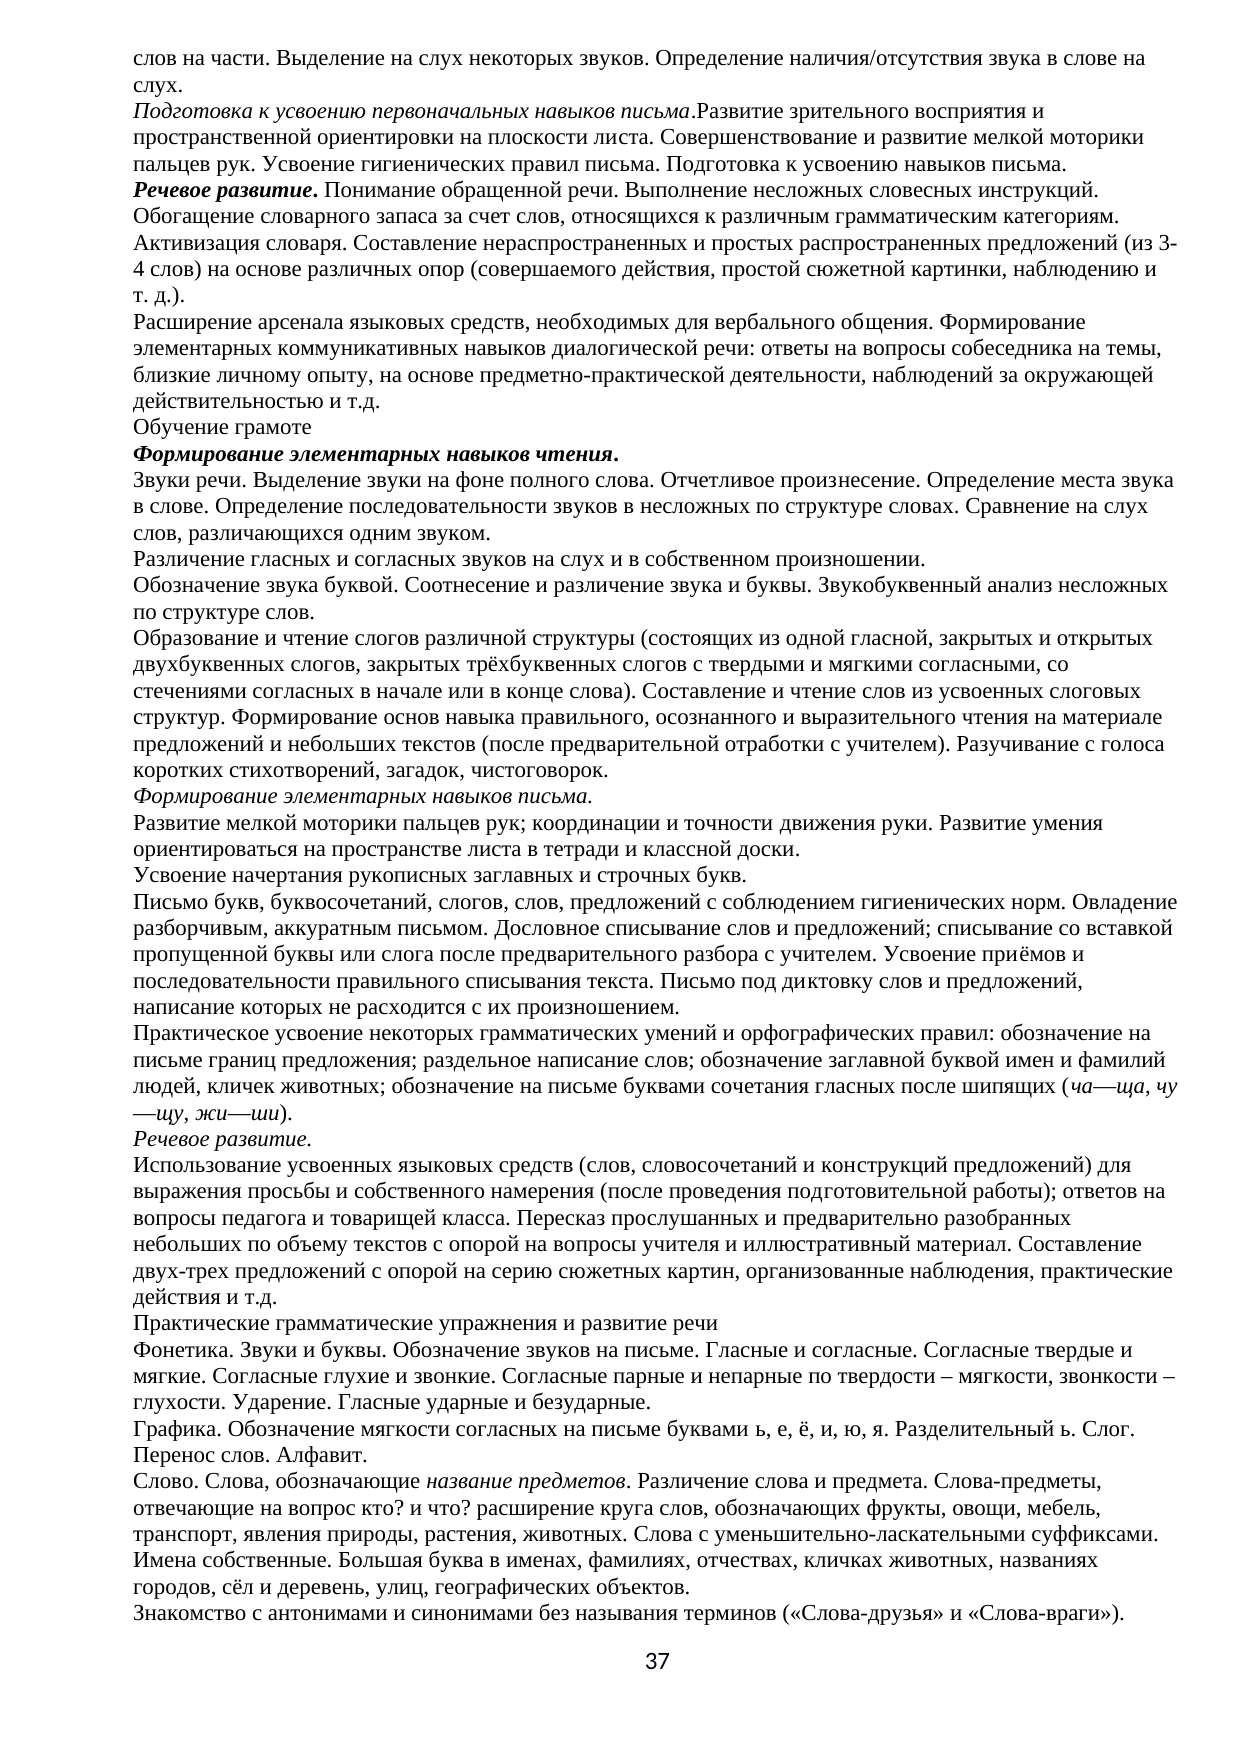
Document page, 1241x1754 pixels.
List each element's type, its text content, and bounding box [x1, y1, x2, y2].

text Формирование элементарных навыков письма. [133, 782, 1181, 809]
text Фонетика. Звуки и буквы. Обозначение звуков на письме. Гласные и согласные. Согласные твердые и мягкие. Согласные глухие и звонкие. Согласные парные и непарные по твердости – мягкости, звонкости – глухости. Ударение. Гласные ударные и безударные. [133, 1336, 1181, 1415]
text Речевое развитие. [133, 1125, 1181, 1151]
text Слово. Слова, обозначающие название предметов. Различение слова и предмета. Слова-предметы, отвечающие на вопрос кто? и что? расширение круга слов, обозначающих фрукты, овощи, мебель, транспорт, явления природы, растения, животных. Слова с уменьшительно-ласкательными суффиксами. [133, 1467, 1181, 1547]
text Графика. Обозначение мягкости согласных на письме буквами ь, е, ё, и, ю, я. Разделительный ь. Слог. Перенос слов. Алфавит. [133, 1415, 1181, 1467]
text Образование и чтение слогов различной структуры (состоящих из одной гласной, закрытых и открытых двухбуквенных слогов, закрытых трёхбуквенных слогов с твердыми и мягкими согласными, со стечениями согласных в начале или в конце слова). Составление и чтение слов из усвоенных слоговых структур. Формирование основ навыка правильного, осознанного и выразительного чтения на материале предложений и небольших текстов (после предварительной отработки с учителем). Разучивание с голоса коротких стихотворений, загадок, чистоговорок. [133, 624, 1181, 782]
text Практические грамматические упражнения и развитие речи [133, 1309, 1181, 1336]
text Расширение арсенала языковых средств, необходимых для вербального общения. Формирование элементарных коммуникативных навыков диалогической речи: ответы на вопросы собеседника на темы, близкие личному опыту, на основе предметно-практической деятельности, наблюдений за окружающей действительностью и т.д. [133, 308, 1181, 413]
text Использование усвоенных языковых средств (слов, словосочетаний и конструкций предложений) для выражения просьбы и собственного намерения (после проведения подготовительной работы); ответов на вопросы педагога и товарищей класса. Пересказ прослушанных и предварительно разобранных небольших по объему текстов с опорой на вопросы учителя и иллюстративный материал. Составление двух-трех предложений с опорой на серию сюжетных картин, организованные наблюдения, практические действия и т.д. [133, 1151, 1181, 1309]
text Обозначение звука буквой. Соотнесение и различение звука и буквы. Звукобуквенный анализ несложных по структуре слов. [133, 571, 1181, 624]
text Различение гласных и согласных звуков на слух и в собственном произношении. [133, 545, 1181, 571]
text Практическое усвоение некоторых грамматических умений и орфографических правил: обозначение на письме границ предложения; раздельное написание слов; обозначение заглавной буквой имен и фамилий людей, кличек животных; обозначение на письме буквами сочетания гласных после шипящих (ча—ща, чу—щу, жи—ши). [133, 1019, 1181, 1125]
text Письмо букв, буквосочетаний, слогов, слов, предложений с соблюдением гигиенических норм. Овладение разборчивым, аккуратным письмом. Дословное списывание слов и предложений; списывание со вставкой пропущенной буквы или слога после предварительного разбора с учителем. Усвоение приёмов и последовательности правильного списывания текста. Письмо под диктовку слов и предложений, написание которых не расходится с их произношением. [133, 888, 1181, 1019]
text Усвоение начертания рукописных заглавных и строчных букв. [133, 861, 1181, 888]
text Подготовка к усвоению первоначальных навыков письма.Развитие зрительного восприятия и пространственной ориентировки на плоскости листа. Совершенствование и развитие мелкой моторики пальцев рук. Усвоение гигиенических правил письма. Подготовка к усвоению навыков письма. [133, 97, 1181, 176]
text Развитие мелкой моторики пальцев рук; координации и точности движения руки. Развитие умения ориентироваться на пространстве листа в тетради и классной доски. [133, 809, 1181, 861]
text Знакомство с антонимами и синонимами без называния терминов («Слова-друзья» и «Слова-враги»). [133, 1599, 1181, 1626]
text Имена собственные. Большая буква в именах, фамилиях, отчествах, кличках животных, названиях городов, сёл и деревень, улиц, географических объектов. [133, 1547, 1181, 1599]
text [133, 44, 1181, 97]
text Обучение грамоте [133, 413, 1181, 440]
text Речевое развитие. Понимание обращенной речи. Выполнение несложных словесных инструкций. Обогащение словарного запаса за счет слов, относящихся к различным грамматическим категориям. Активизация словаря. Составление нераспространенных и простых распространенных предложений (из 3-4 слов) на основе различных опор (совершаемого действия, простой сюжетной картинки, наблюдению и т. д.). [133, 176, 1181, 308]
text Формирование элементарных навыков чтения. [133, 440, 1181, 466]
text Звуки речи. Выделение звуки на фоне полного слова. Отчетливое произнесение. Определение места звука в слове. Определение последовательности звуков в несложных по структуре словах. Сравнение на слух слов, различающихся одним звуком. [133, 466, 1181, 545]
